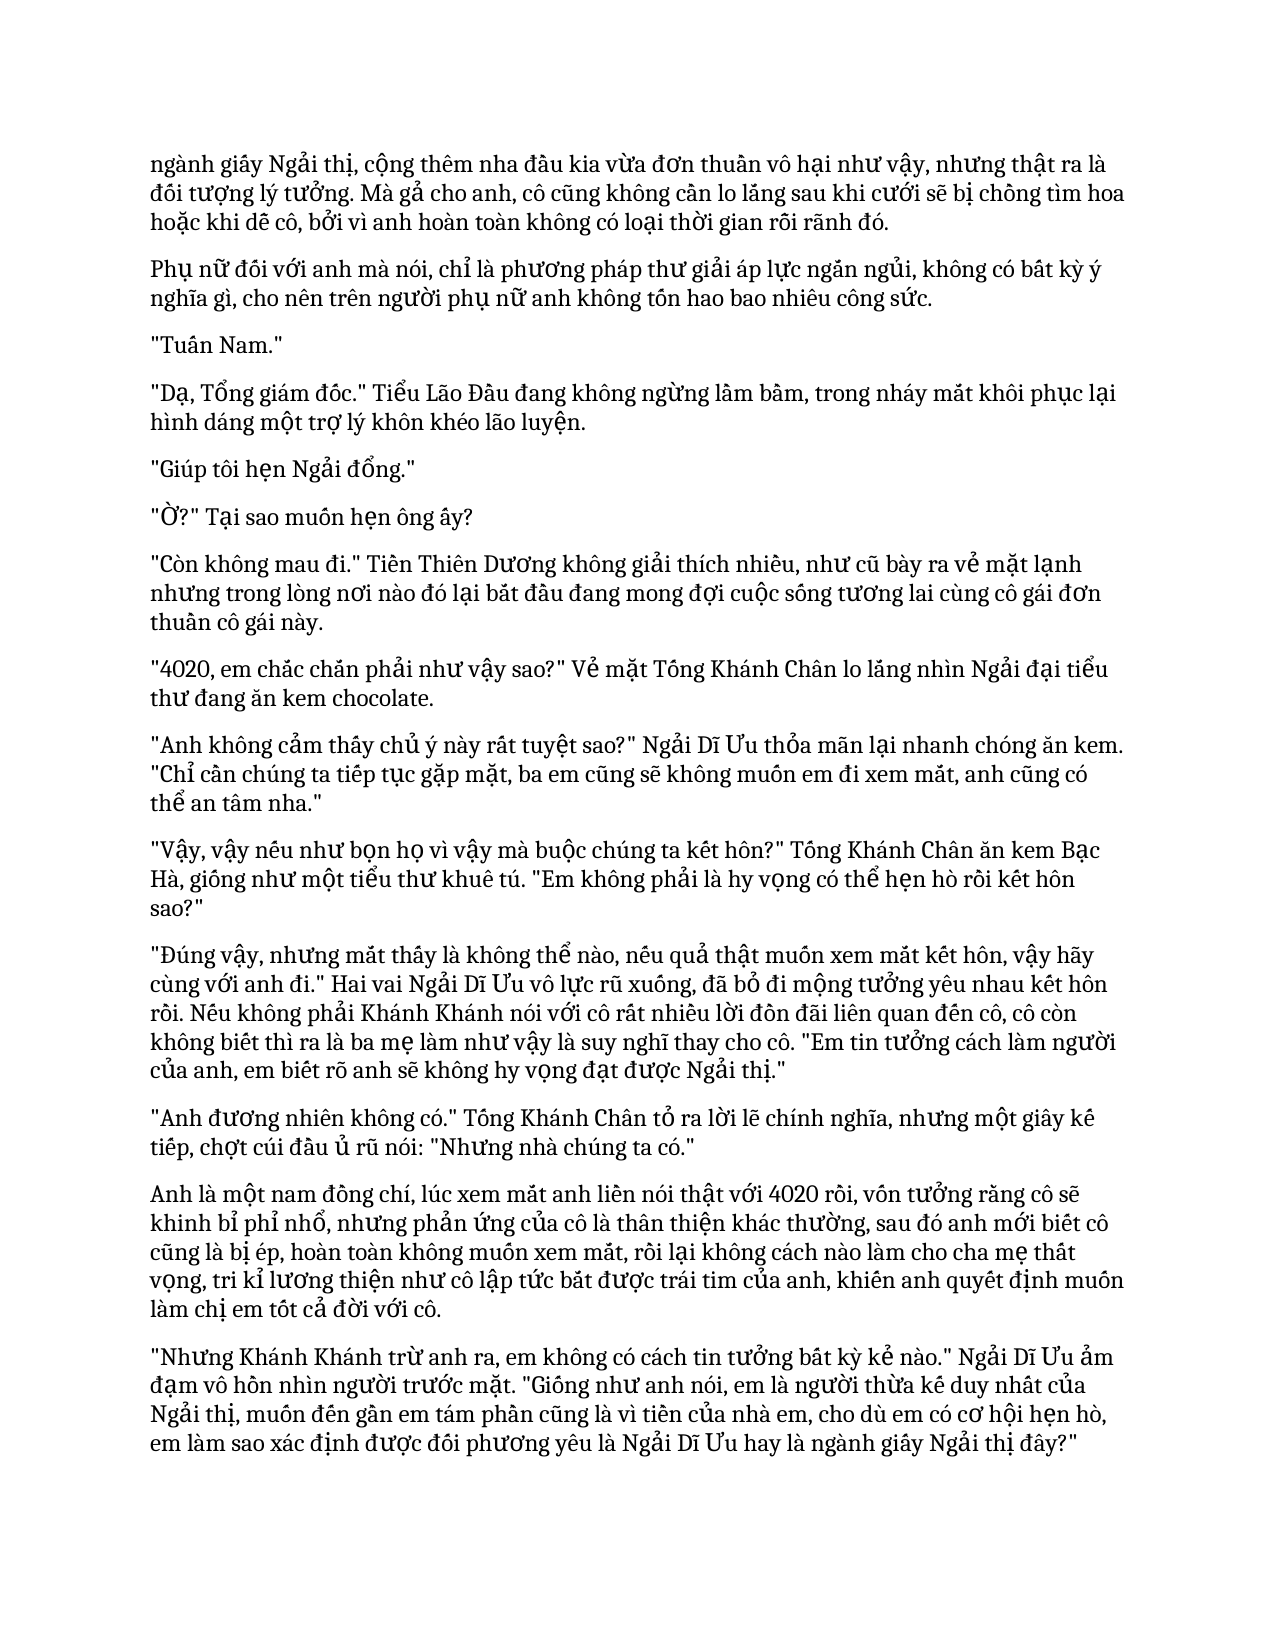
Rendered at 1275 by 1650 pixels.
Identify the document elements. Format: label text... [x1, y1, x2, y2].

text "Anh đương nhiên không có." Tống Khánh Chân tỏ ra lời lẽ chính nghĩa, nhưng một giây kế tiếp, chợt cúi đầu ủ rũ nói: "Nhưng nhà chúng ta có." [150, 1104, 1125, 1161]
text "Tuấn Nam." [150, 331, 1125, 360]
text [150, 150, 1125, 236]
text Phụ nữ đối với anh mà nói, chỉ là phương pháp thư giải áp lực ngắn ngủi, không có bất kỳ ý nghĩa gì, cho nên trên người phụ nữ anh không tốn hao bao nhiêu công sức. [150, 255, 1125, 312]
text "Ờ?" Tại sao muốn hẹn ông ấy? [150, 502, 1125, 531]
text "Đúng vậy, nhưng mắt thấy là không thể nào, nếu quả thật muốn xem mắt kết hôn, vậy hãy cùng với anh đi." Hai vai Ngải Dĩ Ưu vô lực rũ xuống, đã bỏ đi mộng tưởng yêu nhau kết hôn rồi. Nếu không phải Khánh Khánh nói với cô rất nhiều lời đồn đãi liên quan đến cô, cô còn không biết thì ra là ba mẹ làm như vậy là suy nghĩ thay cho cô. "Em tin tưởng cách làm người của anh, em biết rõ anh sẽ không hy vọng đạt được Ngải thị." [150, 941, 1125, 1085]
text "Anh không cảm thấy chủ ý này rất tuyệt sao?" Ngải Dĩ Ưu thỏa mãn lại nhanh chóng ăn kem. "Chỉ cần chúng ta tiếp tục gặp mặt, ba em cũng sẽ không muốn em đi xem mắt, anh cũng có thể an tâm nha." [150, 731, 1125, 817]
text "Giúp tôi hẹn Ngải đổng." [150, 455, 1125, 484]
text "Còn không mau đi." Tiền Thiên Dương không giải thích nhiều, như cũ bày ra vẻ mặt lạnh nhưng trong lòng nơi nào đó lại bắt đầu đang mong đợi cuộc sống tương lai cùng cô gái đơn thuần cô gái này. [150, 550, 1125, 636]
text "Nhưng Khánh Khánh trừ anh ra, em không có cách tin tưởng bất kỳ kẻ nào." Ngải Dĩ Ưu ảm đạm vô hồn nhìn người trước mặt. "Giống như anh nói, em là người thừa kế duy nhất của Ngải thị, muốn đến gần em tám phần cũng là vì tiền của nhà em, cho dù em có cơ hội hẹn hò, em làm sao xác định được đối phương yêu là Ngải Dĩ Ưu hay là ngành giấy Ngải thị đây?" [150, 1342, 1125, 1457]
text "4020, em chắc chắn phải như vậy sao?" Vẻ mặt Tống Khánh Chân lo lắng nhìn Ngải đại tiểu thư đang ăn kem chocolate. [150, 655, 1125, 712]
text Anh là một nam đồng chí, lúc xem mắt anh liền nói thật với 4020 rồi, vốn tưởng rằng cô sẽ khinh bỉ phỉ nhổ, nhưng phản ứng của cô là thân thiện khác thường, sau đó anh mới biết cô cũng là bị ép, hoàn toàn không muốn xem mắt, rồi lại không cách nào làm cho cha mẹ thất vọng, tri kỉ lương thiện như cô lập tức bắt được trái tim của anh, khiến anh quyết định muốn làm chị em tốt cả đời với cô. [150, 1180, 1125, 1324]
text "Vậy, vậy nếu như bọn họ vì vậy mà buộc chúng ta kết hôn?" Tống Khánh Chân ăn kem Bạc Hà, giống như một tiểu thư khuê tú. "Em không phải là hy vọng có thể hẹn hò rồi kết hôn sao?" [150, 836, 1125, 922]
text "Dạ, Tổng giám đốc." Tiểu Lão Đầu đang không ngừng lầm bầm, trong nháy mắt khôi phục lại hình dáng một trợ lý khôn khéo lão luyện. [150, 379, 1125, 436]
